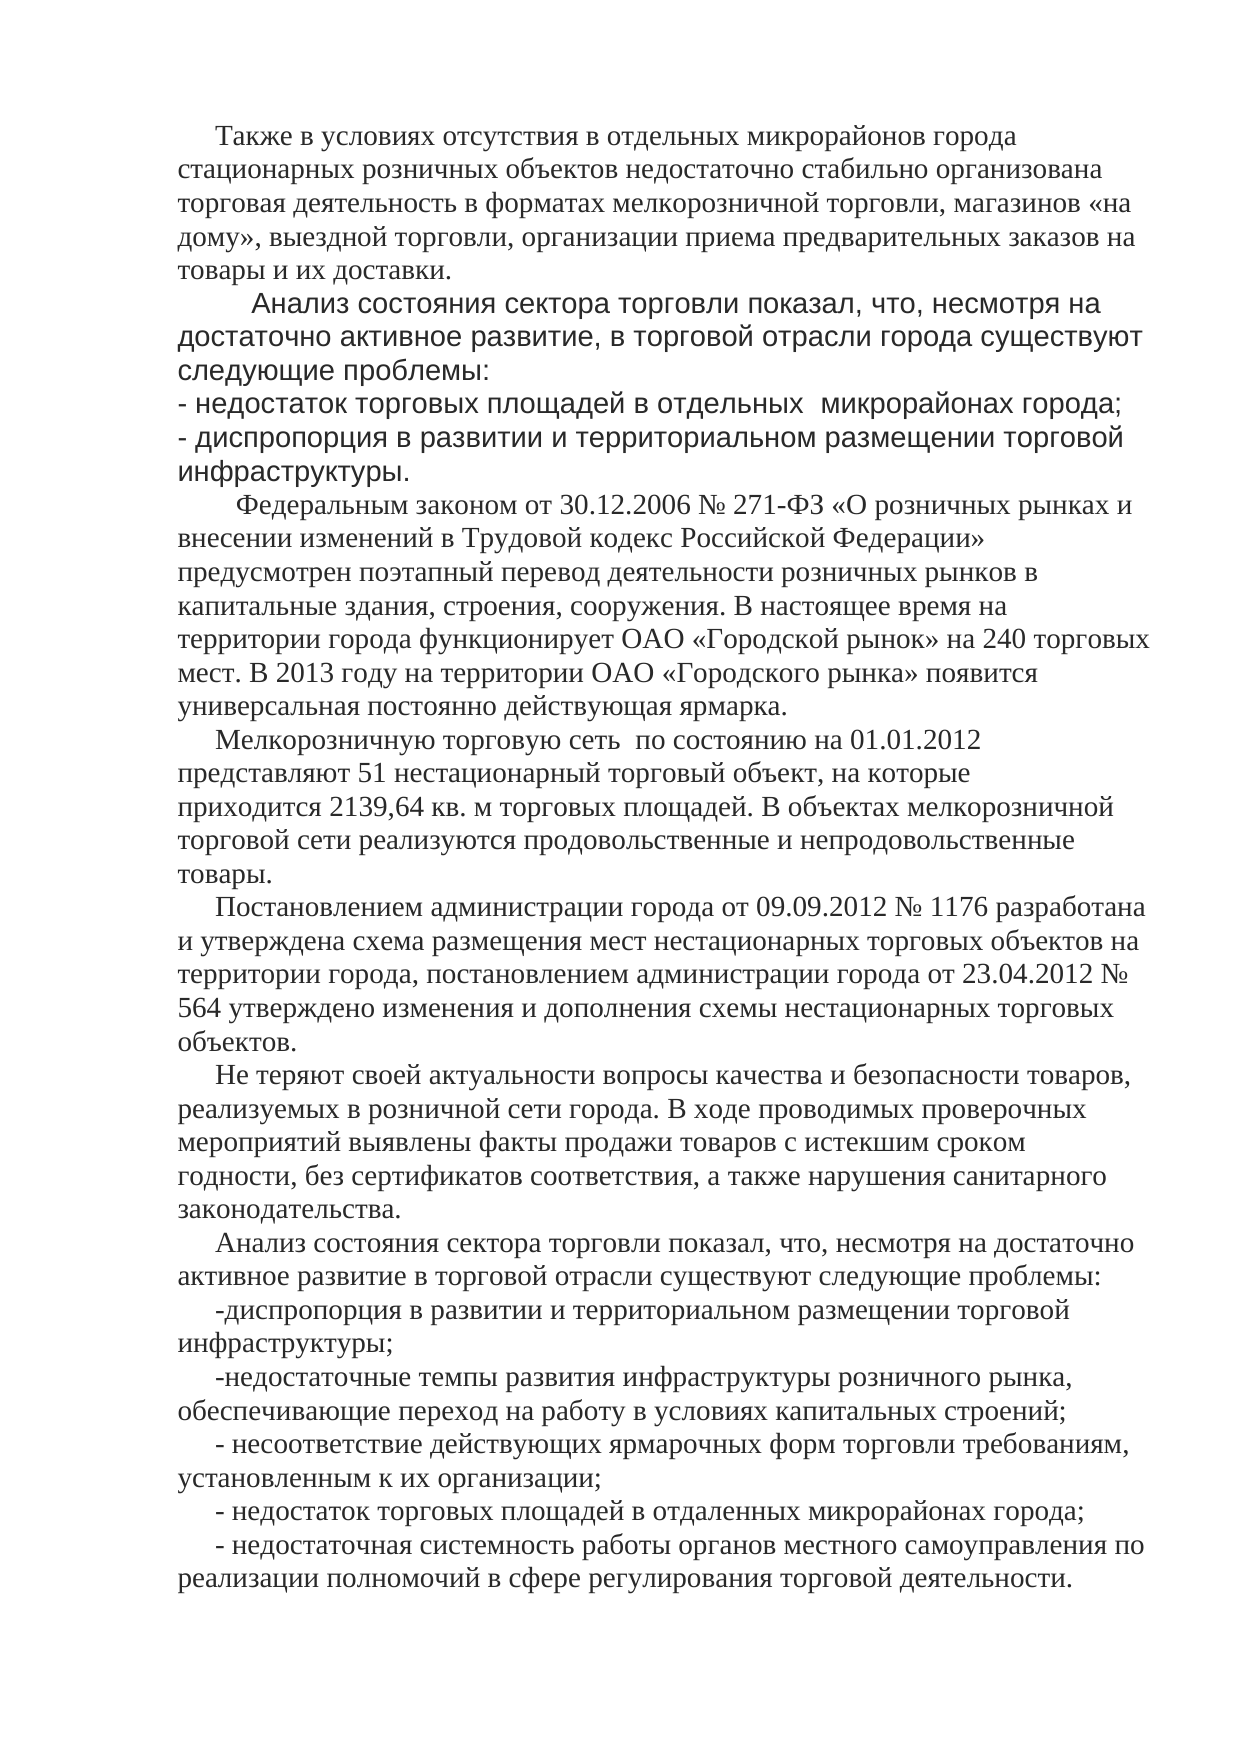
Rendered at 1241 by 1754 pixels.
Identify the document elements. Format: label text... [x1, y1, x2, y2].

text Также в условиях отсутствия в отдельных микрорайонов города стационарных розничных объектов недостаточно стабильно организована торговая деятельность в форматах мелкорозничной торговли, магазинов «на дому», выездной торговли, организации приема предварительных заказов на товары и их доставки. [177, 118, 1152, 286]
text - недостаток торговых площадей в отдельных микрорайонах города; [177, 386, 1152, 420]
text Не теряют своей актуальности вопросы качества и безопасности товаров, реализуемых в розничной сети города. В ходе проводимых проверочных мероприятий выявлены факты продажи товаров с истекшим сроком годности, без сертификатов соответствия, а также нарушения санитарного законодательства. [177, 1057, 1152, 1225]
text - диспропорция в развитии и территориальном размещении торговой инфраструктуры. [177, 420, 1152, 487]
text Постановлением администрации города от 09.09.2012 № 1176 разработана и утверждена схема размещения мест нестационарных торговых объектов на территории города, постановлением администрации города от 23.04.2012 № 564 утверждено изменения и дополнения схемы нестационарных торговых объектов. [177, 889, 1152, 1057]
text -диспропорция в развитии и территориальном размещении торговой инфраструктуры; [177, 1292, 1152, 1359]
text - недостаток торговых площадей в отдаленных микрорайонах города; [177, 1493, 1152, 1527]
text - несоответствие действующих ярмарочных форм торговли требованиям, установленным к их организации; [177, 1426, 1152, 1493]
text - недостаточная системность работы органов местного самоуправления по реализации полномочий в сфере регулирования торговой деятельности. [177, 1527, 1152, 1594]
text Анализ состояния сектора торговли показал, что, несмотря на достаточно активное развитие в торговой отрасли существуют следующие проблемы: [177, 1225, 1152, 1292]
text -недостаточные темпы развития инфраструктуры розничного рынка, обеспечивающие переход на работу в условиях капитальных строений; [177, 1359, 1152, 1426]
text Федеральным законом от 30.12.2006 № 271-ФЗ «О розничных рынках и внесении изменений в Трудовой кодекс Российской Федерации» предусмотрен поэтапный перевод деятельности розничных рынков в капитальные здания, строения, сооружения. В настоящее время на территории города функционирует ОАО «Городской рынок» на 240 торговых мест. В 2013 году на территории ОАО «Городского рынка» появится универсальная постоянно действующая ярмарка. [177, 487, 1152, 722]
text Анализ состояния сектора торговли показал, что, несмотря на достаточно активное развитие, в торговой отрасли города существуют следующие проблемы: [177, 286, 1152, 386]
text Мелкорозничную торговую сеть по состоянию на 01.01.2012 представляют 51 нестационарный торговый объект, на которые приходится 2139,64 кв. м торговых площадей. В объектах мелкорозничной торговой сети реализуются продовольственные и непродовольственные товары. [177, 722, 1152, 889]
